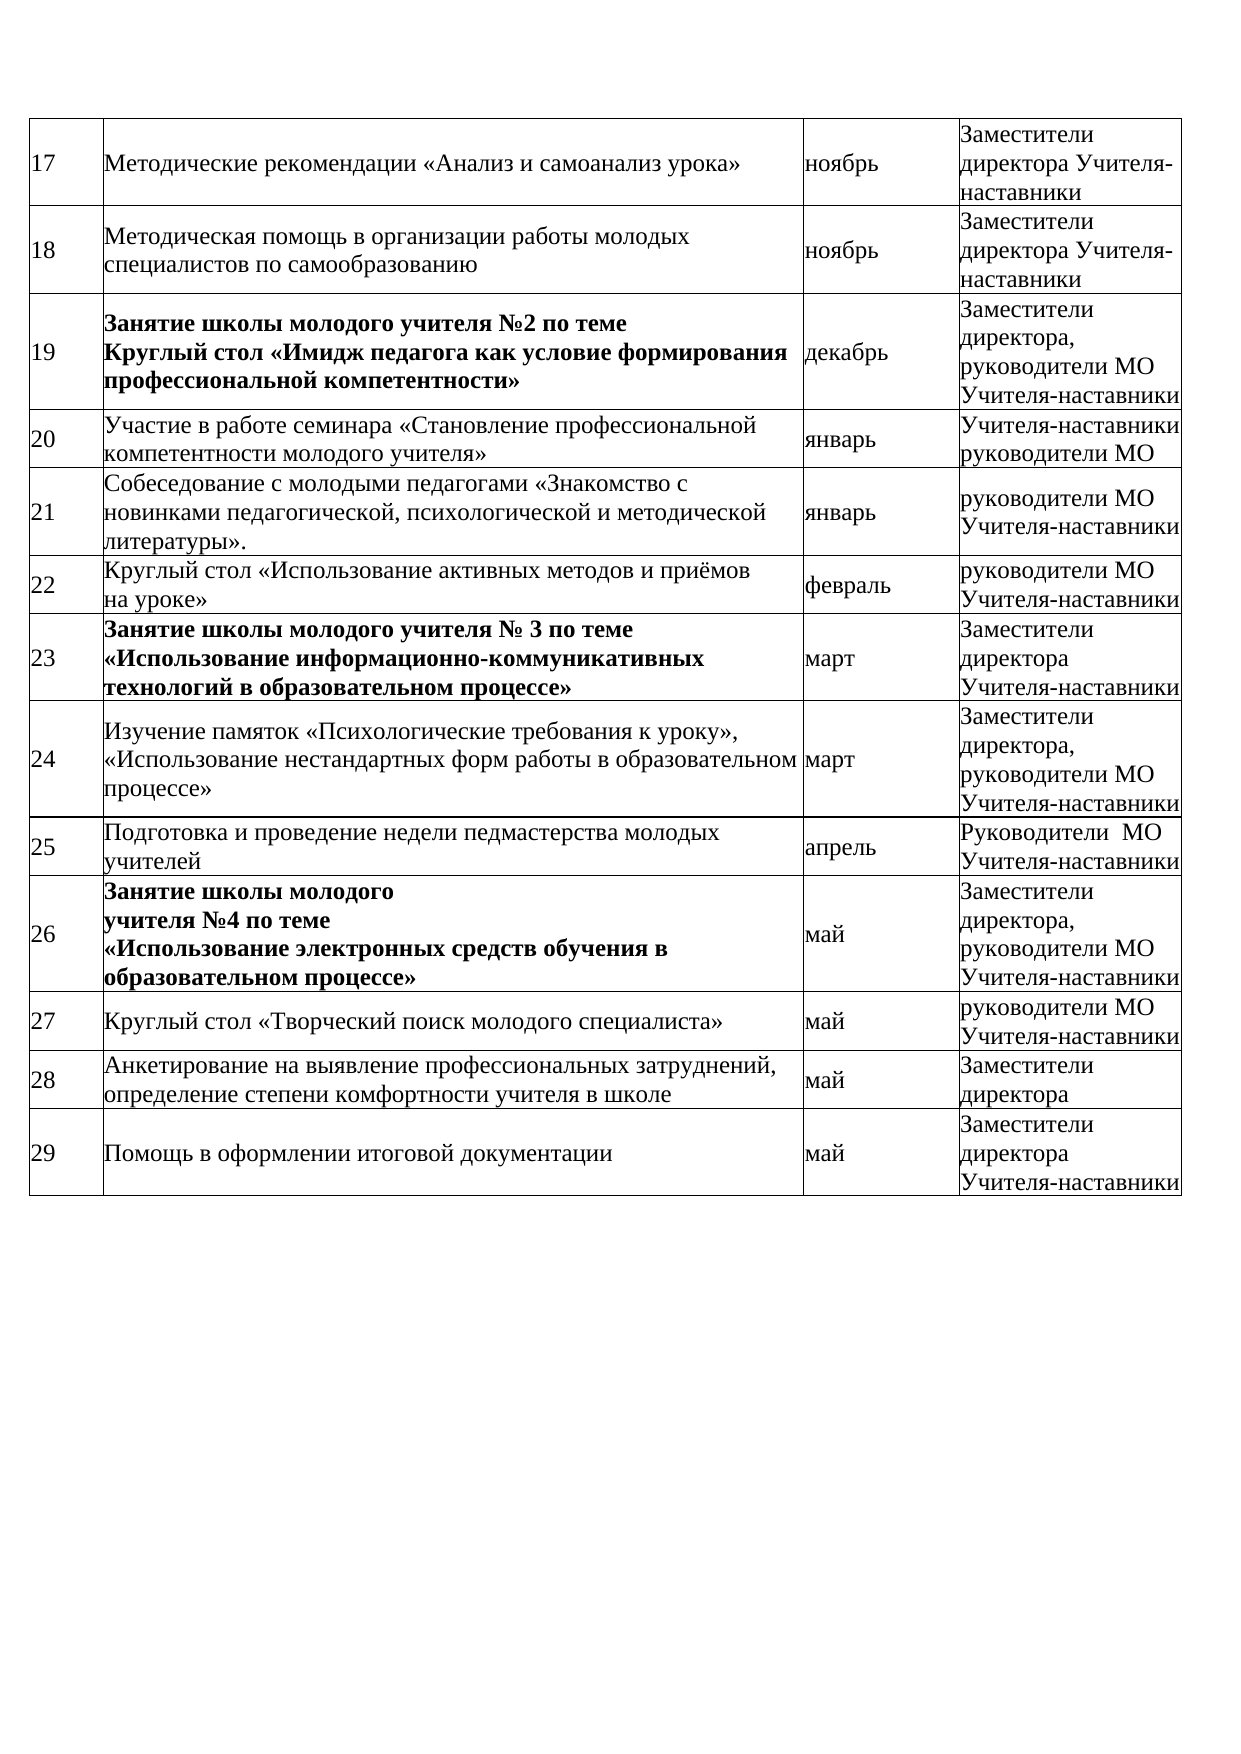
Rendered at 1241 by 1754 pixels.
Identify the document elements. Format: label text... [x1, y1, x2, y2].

table_cell Занятие школы молодого учителя №2 по теме Круглый стол «Имидж педагога как условие формирования профессиональной компетентности» [104, 294, 803, 409]
table_cell январь [804, 410, 959, 467]
table_cell Собеседование с молодыми педагогами «Знакомство с новинками педагогической, психологической и методической литературы». [104, 468, 803, 554]
table_cell Анкетирование на выявление профессиональных затруднений, определение степени комфортности учителя в школе [104, 1051, 803, 1108]
table_cell руководители МО Учителя-наставники [960, 992, 1181, 1049]
table_cell Заместители директора, руководители МО Учителя-наставники [960, 701, 1181, 816]
table_cell Подготовка и проведение недели педмастерства молодых учителей [104, 818, 803, 875]
table_cell декабрь [804, 294, 959, 409]
table_cell январь [804, 468, 959, 554]
table_cell 18 [30, 206, 103, 293]
table_cell Заместители директора, руководители МО Учителя-наставники [960, 876, 1181, 991]
table_cell Круглый стол «Творческий поиск молодого специалиста» [104, 992, 803, 1049]
table_cell Заместители директора [960, 1051, 1181, 1108]
table_cell руководители МО Учителя-наставники [960, 468, 1181, 554]
table_cell февраль [804, 556, 959, 613]
table_cell Учителя-наставники руководители МО [960, 410, 1181, 467]
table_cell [960, 119, 1181, 205]
table_cell 28 [30, 1051, 103, 1108]
table_cell апрель [804, 818, 959, 875]
table_cell ноябрь [804, 119, 959, 205]
table_cell 21 [30, 468, 103, 554]
table_cell Руководители МО Учителя-наставники [960, 818, 1181, 875]
table_cell Занятие школы молодого учителя № 3 по теме «Использование информационно-коммуникативных технологий в образовательном процессе» [104, 614, 803, 700]
table_cell 26 [30, 876, 103, 991]
table_cell Изучение памяток «Психологические требования к уроку», «Использование нестандартных форм работы в образовательном процессе» [104, 701, 803, 816]
table_cell 17 [30, 119, 103, 205]
table_cell Занятие школы молодого учителя №4 по теме «Использование электронных средств обучения в образовательном процессе» [104, 876, 803, 991]
table_cell 23 [30, 614, 103, 700]
table_cell ноябрь [804, 206, 959, 293]
table_cell Методические рекомендации «Анализ и самоанализ урока» [104, 119, 803, 205]
table_cell май [804, 1051, 959, 1108]
table_cell май [804, 876, 959, 991]
table_cell 20 [30, 410, 103, 467]
table_cell Методическая помощь в организации работы молодых специалистов по самообразованию [104, 206, 803, 293]
table_cell Заместители директора Учителя-наставники [960, 1109, 1181, 1195]
table_cell 24 [30, 701, 103, 816]
table_cell март [804, 701, 959, 816]
table_cell Круглый стол «Использование активных методов и приёмов на уроке» [104, 556, 803, 613]
table_cell руководители МО Учителя-наставники [960, 556, 1181, 613]
table_cell Помощь в оформлении итоговой документации [104, 1109, 803, 1195]
table_cell Участие в работе семинара «Становление профессиональной компетентности молодого учителя» [104, 410, 803, 467]
table_cell 22 [30, 556, 103, 613]
table_cell Заместители директора Учителя-наставники [960, 614, 1181, 700]
table_cell Заместители директора, руководители МО Учителя-наставники [960, 294, 1181, 409]
table_cell 29 [30, 1109, 103, 1195]
table_cell 25 [30, 818, 103, 875]
table_cell май [804, 992, 959, 1049]
table_cell 19 [30, 294, 103, 409]
table_cell май [804, 1109, 959, 1195]
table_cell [960, 206, 1181, 293]
table_cell 27 [30, 992, 103, 1049]
table_cell март [804, 614, 959, 700]
